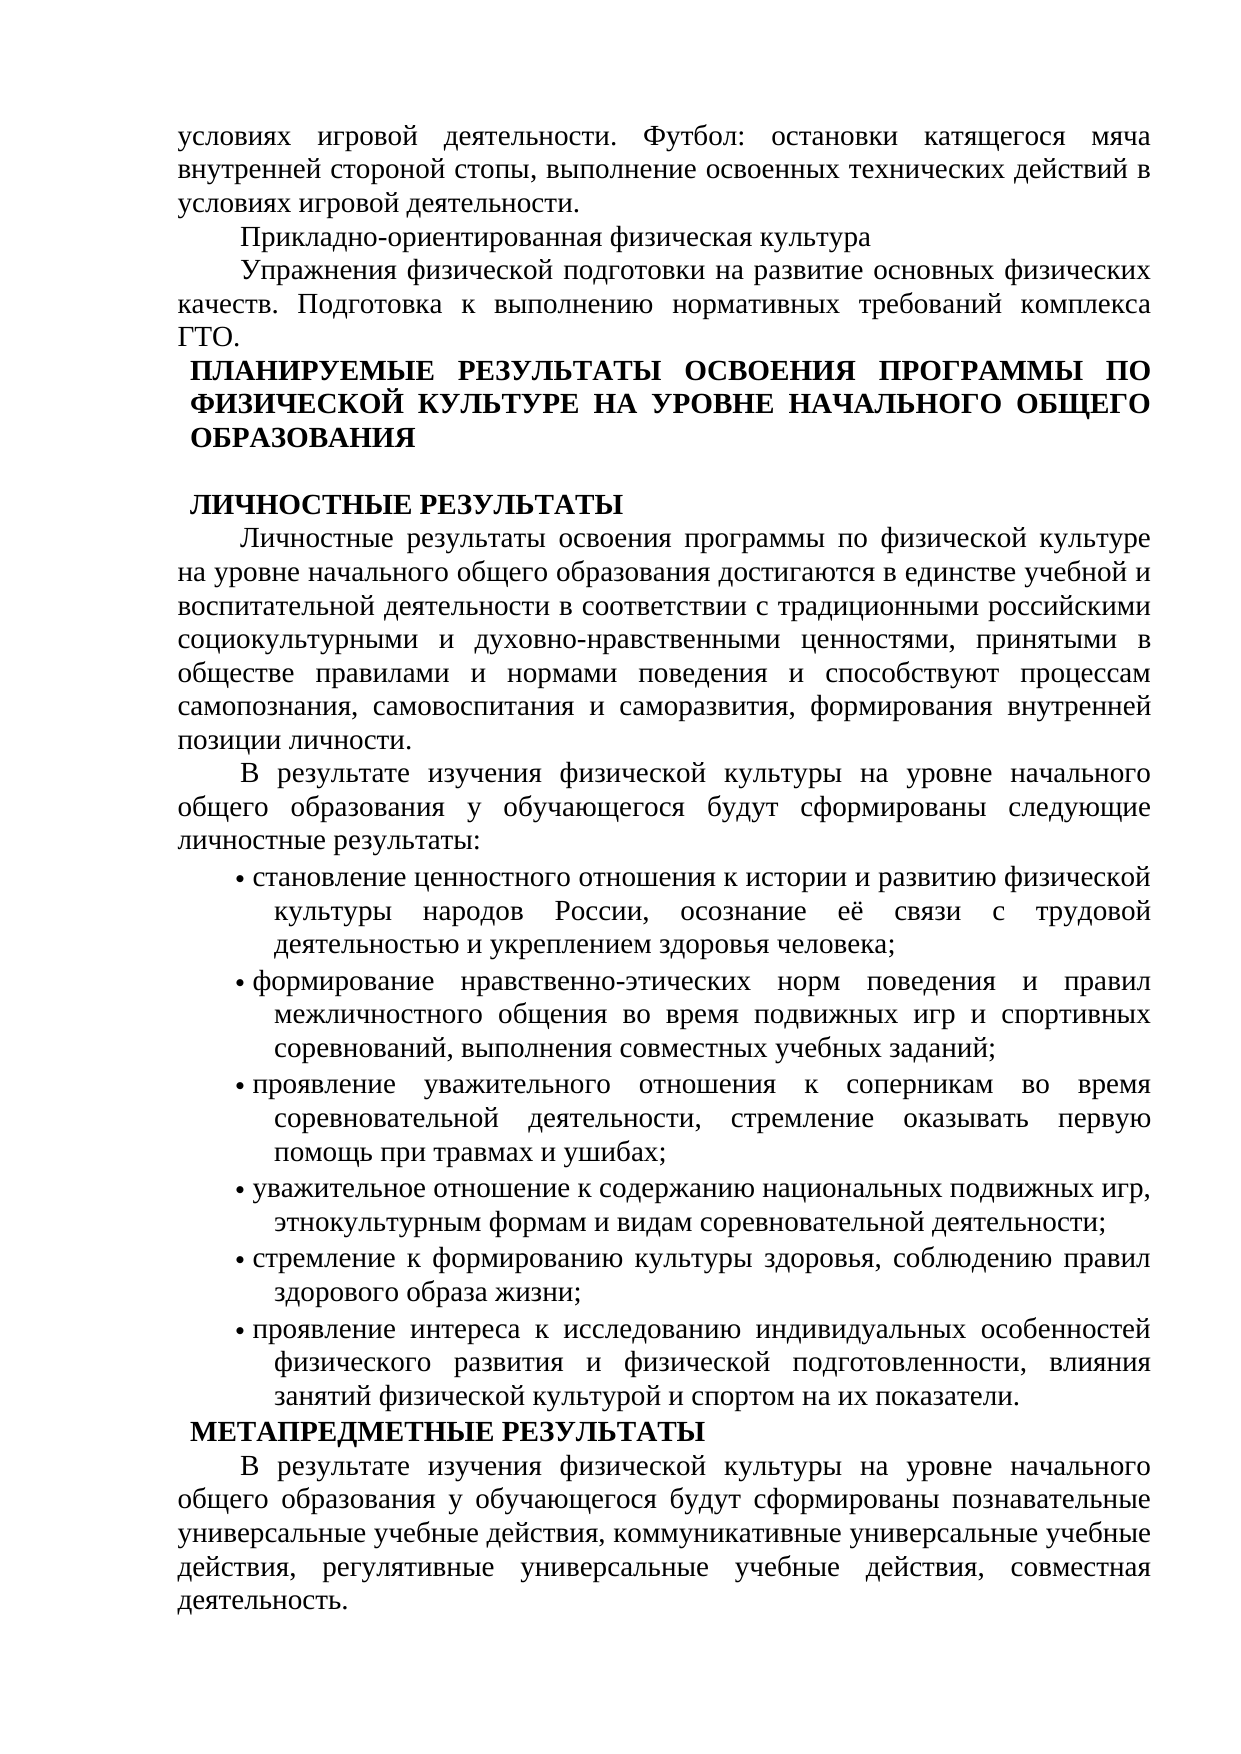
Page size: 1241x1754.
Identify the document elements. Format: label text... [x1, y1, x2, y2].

text Прикладно-ориентированная физическая культура [177, 219, 1152, 252]
text МЕТАПРЕДМЕТНЫЕ РЕЗУЛЬТАТЫ [190, 1414, 1152, 1448]
list проявление интереса к исследованию индивидуальных особенностей физического развития и физической подготовленности, влияния занятий физической культурой и спортом на их показатели. [236, 1311, 1152, 1411]
list формирование нравственно-этических норм поведения и правил межличностного общения во время подвижных игр и спортивных соревнований, выполнения совместных учебных заданий; [236, 963, 1152, 1063]
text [177, 118, 1152, 219]
list проявление уважительного отношения к соперникам во время соревновательной деятельности, стремление оказывать первую помощь при травмах и ушибах; [236, 1067, 1152, 1167]
text ЛИЧНОСТНЫЕ РЕЗУЛЬТАТЫ [190, 487, 1152, 521]
list становление ценностного отношения к истории и развитию физической культуры народов России, осознание её связи с трудовой деятельностью и укреплением здоровья человека; [236, 859, 1152, 960]
text ПЛАНИРУЕМЫЕ РЕЗУЛЬТАТЫ ОСВОЕНИЯ ПРОГРАММЫ ПО ФИЗИЧЕСКОЙ КУЛЬТУРЕ НА УРОВНЕ НАЧАЛЬНОГО ОБЩЕГО ОБРАЗОВАНИЯ [190, 353, 1152, 453]
text В результате изучения физической культуры на уровне начального общего образования у обучающегося будут сформированы познавательные универсальные учебные действия, коммуникативные универсальные учебные действия, регулятивные универсальные учебные действия, совместная деятельность. [177, 1448, 1152, 1616]
text Личностные результаты освоения программы по физической культуре на уровне начального общего образования достигаются в единстве учебной и воспитательной деятельности в соответствии с традиционными российскими социокультурными и духовно-нравственными ценностями, принятыми в обществе правилами и нормами поведения и способствуют процессам самопознания, самовоспитания и саморазвития, формирования внутренней позиции личности. [177, 521, 1152, 755]
text Упражнения физической подготовки на развитие основных физических качеств. Подготовка к выполнению нормативных требований комплекса ГТО. [177, 252, 1152, 353]
text В результате изучения физической культуры на уровне начального общего образования у обучающегося будут сформированы следующие личностные результаты: [177, 755, 1152, 856]
list уважительное отношение к содержанию национальных подвижных игр, этнокультурным формам и видам соревновательной деятельности; [236, 1170, 1152, 1237]
list стремление к формированию культуры здоровья, соблюдению правил здорового образа жизни; [236, 1241, 1152, 1308]
